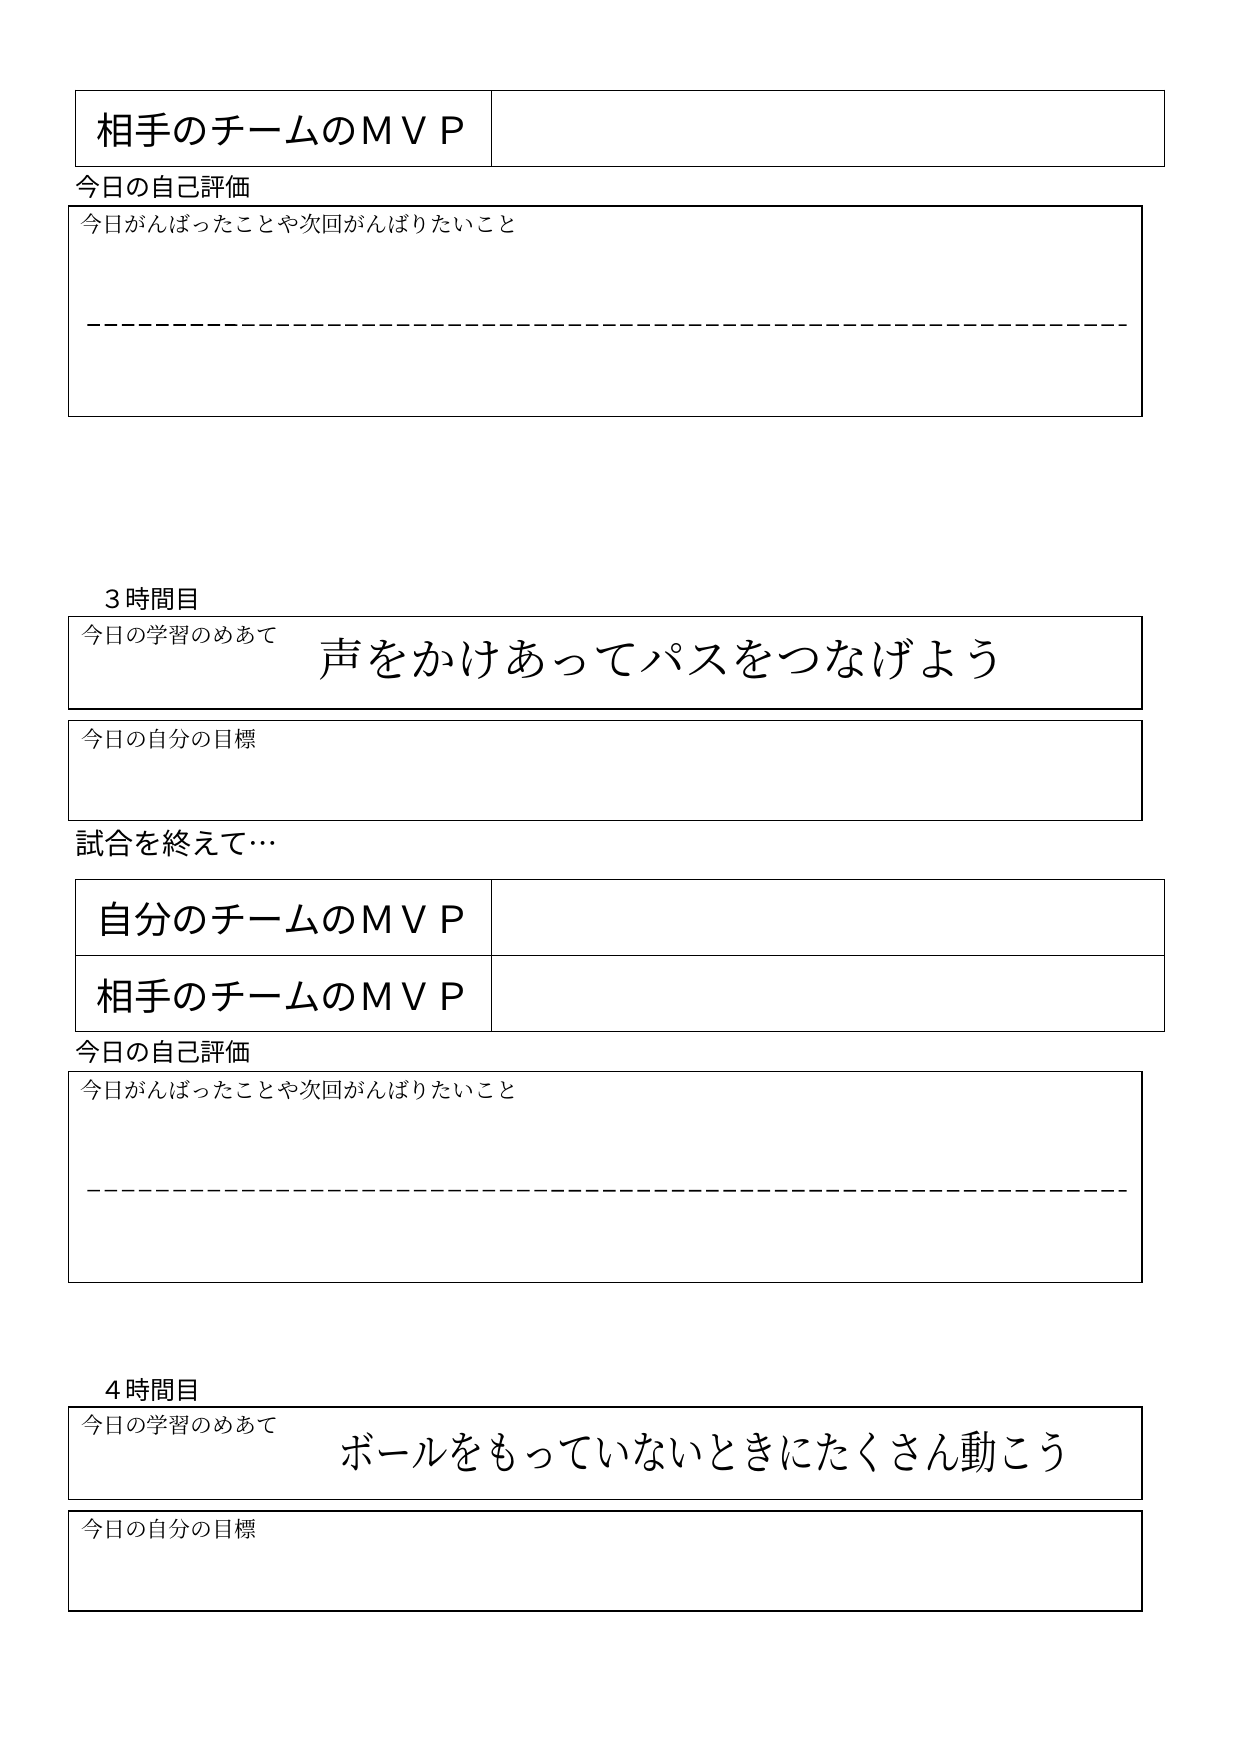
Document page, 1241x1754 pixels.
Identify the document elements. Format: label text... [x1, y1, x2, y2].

table_cell 相手のチームのＭＶＰ [76, 956, 491, 1031]
text ４時間目 [75, 1370, 1165, 1407]
text 今日の自己評価 [75, 1032, 1165, 1070]
text ３時間目 [75, 579, 1165, 617]
table_cell [492, 956, 1164, 1031]
table_cell [492, 91, 1164, 166]
text 今日の自己評価 [75, 167, 1165, 204]
table_header 自分のチームのＭＶＰ [76, 880, 491, 955]
table_header [492, 880, 1164, 955]
text 試合を終えて… [75, 804, 1165, 879]
table_cell 相手のチームのＭＶＰ [76, 91, 491, 166]
